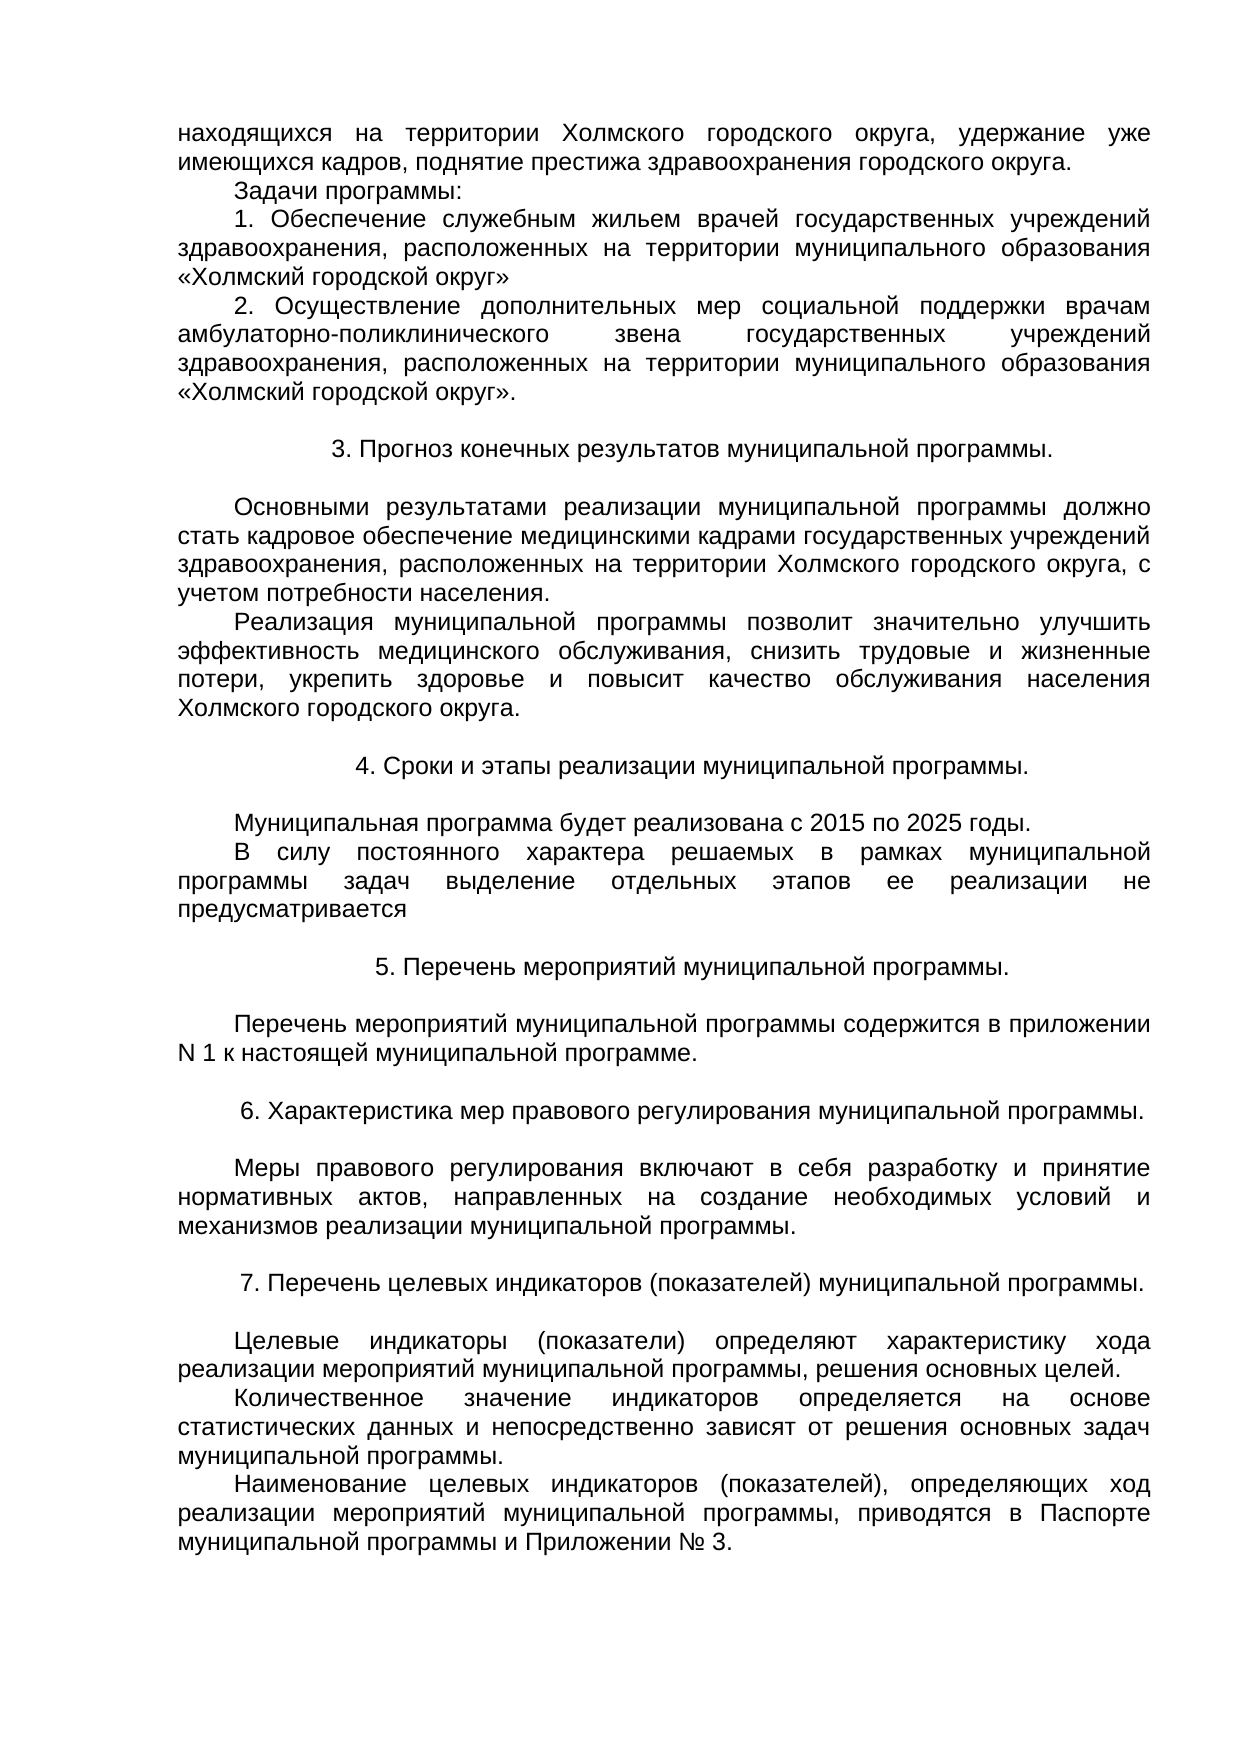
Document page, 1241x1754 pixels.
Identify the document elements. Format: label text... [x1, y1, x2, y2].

text Меры правового регулирования включают в себя разработку и принятие нормативных актов, направленных на создание необходимых условий и механизмов реализации муниципальной программы. [177, 1153, 1152, 1239]
text 6. Характеристика мер правового регулирования муниципальной программы. [177, 1096, 1152, 1124]
text 3. Прогноз конечных результатов муниципальной программы. [177, 434, 1152, 463]
text Реализация муниципальной программы позволит значительно улучшить эффективность медицинского обслуживания, снизить трудовые и жизненные потери, укрепить здоровье и повысит качество обслуживания населения Холмского городского округа. [177, 607, 1152, 722]
text Перечень мероприятий муниципальной программы содержится в приложении N 1 к настоящей муниципальной программе. [177, 1009, 1152, 1067]
text В силу постоянного характера решаемых в рамках муниципальной программы задач выделение отдельных этапов ее реализации не предусматривается [177, 837, 1152, 923]
text Количественное значение индикаторов определяется на основе статистических данных и непосредственно зависят от решения основных задач муниципальной программы. [177, 1383, 1152, 1469]
text 5. Перечень мероприятий муниципальной программы. [177, 952, 1152, 981]
text 2. Осуществление дополнительных мер социальной поддержки врачам амбулаторно-поликлинического звена государственных учреждений здравоохранения, расположенных на территории муниципального образования «Холмский городской округ». [177, 291, 1152, 406]
text Наименование целевых индикаторов (показателей), определяющих ход реализации мероприятий муниципальной программы, приводятся в Паспорте муниципальной программы и Приложении № 3. [177, 1469, 1152, 1556]
text 7. Перечень целевых индикаторов (показателей) муниципальной программы. [177, 1268, 1152, 1297]
text Задачи программы: [177, 176, 1152, 204]
text 4. Сроки и этапы реализации муниципальной программы. [177, 751, 1152, 779]
text 1. Обеспечение служебным жильем врачей государственных учреждений здравоохранения, расположенных на территории муниципального образования «Холмский городской округ» [177, 204, 1152, 291]
text Целевые индикаторы (показатели) определяют характеристику хода реализации мероприятий муниципальной программы, решения основных целей. [177, 1326, 1152, 1383]
text Муниципальная программа будет реализована с 2015 по 2025 годы. [177, 808, 1152, 837]
text Основными результатами реализации муниципальной программы должно стать кадровое обеспечение медицинскими кадрами государственных учреждений здравоохранения, расположенных на территории Холмского городского округа, с учетом потребности населения. [177, 492, 1152, 607]
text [177, 118, 1152, 176]
